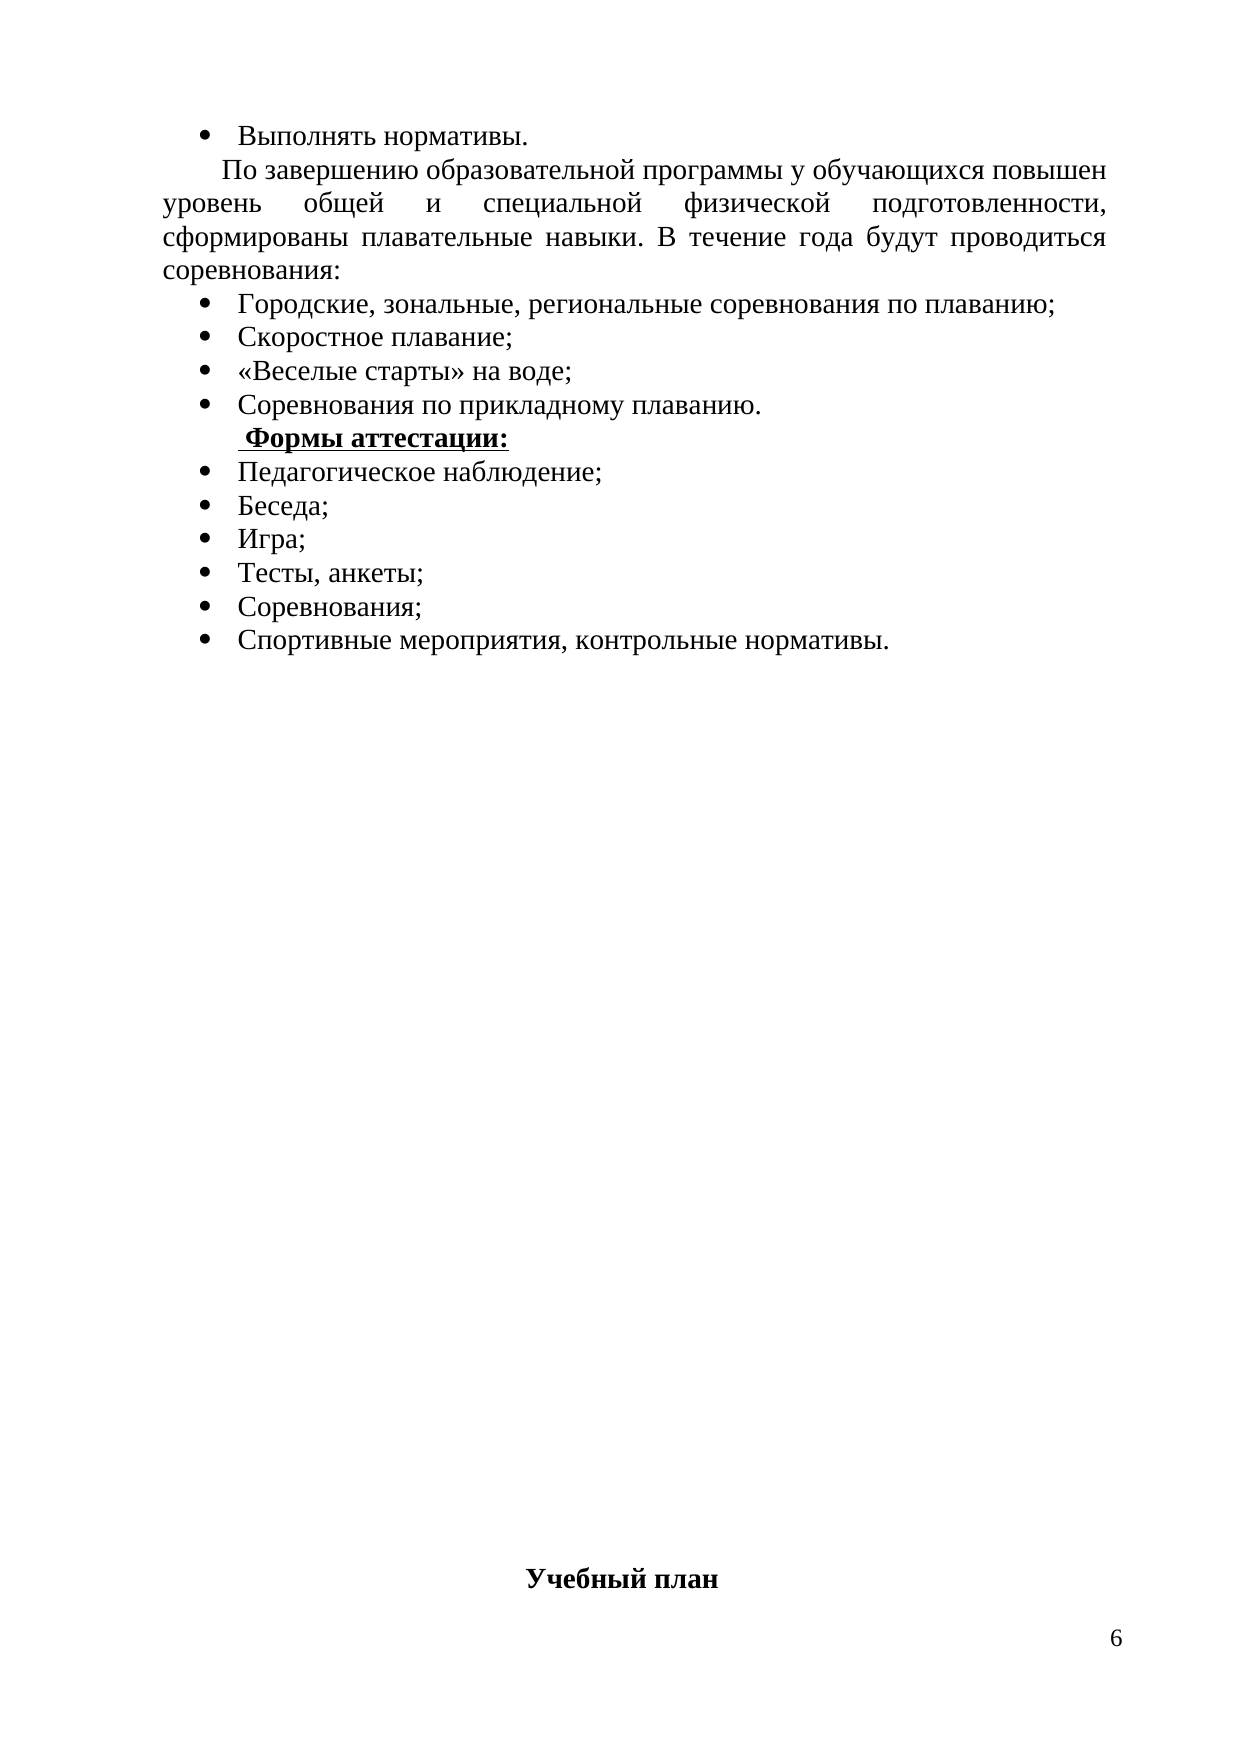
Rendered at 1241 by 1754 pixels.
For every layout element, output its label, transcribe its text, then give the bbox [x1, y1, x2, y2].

list Скоростное плавание; [200, 319, 1107, 353]
list Соревнования; [200, 589, 1107, 622]
list «Веселые старты» на воде; [200, 353, 1107, 387]
text По завершению образовательной программы у обучающихся повышен уровень общей и специальной физической подготовленности, сформированы плавательные навыки. В течение года будут проводиться соревнования: [162, 152, 1107, 286]
text Формы аттестации: [237, 421, 1107, 454]
list Тесты, анкеты; [200, 555, 1107, 589]
list Соревнования по прикладному плаванию. [200, 387, 1107, 421]
list Выполнять нормативы. [200, 118, 1107, 152]
text Учебный план [162, 1562, 1107, 1595]
list Педагогическое наблюдение; [200, 454, 1107, 488]
list Спортивные мероприятия, контрольные нормативы. [200, 622, 1107, 656]
list Городские, зональные, региональные соревнования по плаванию; [200, 286, 1107, 319]
list Беседа; [200, 488, 1107, 521]
list Игра; [200, 521, 1107, 555]
